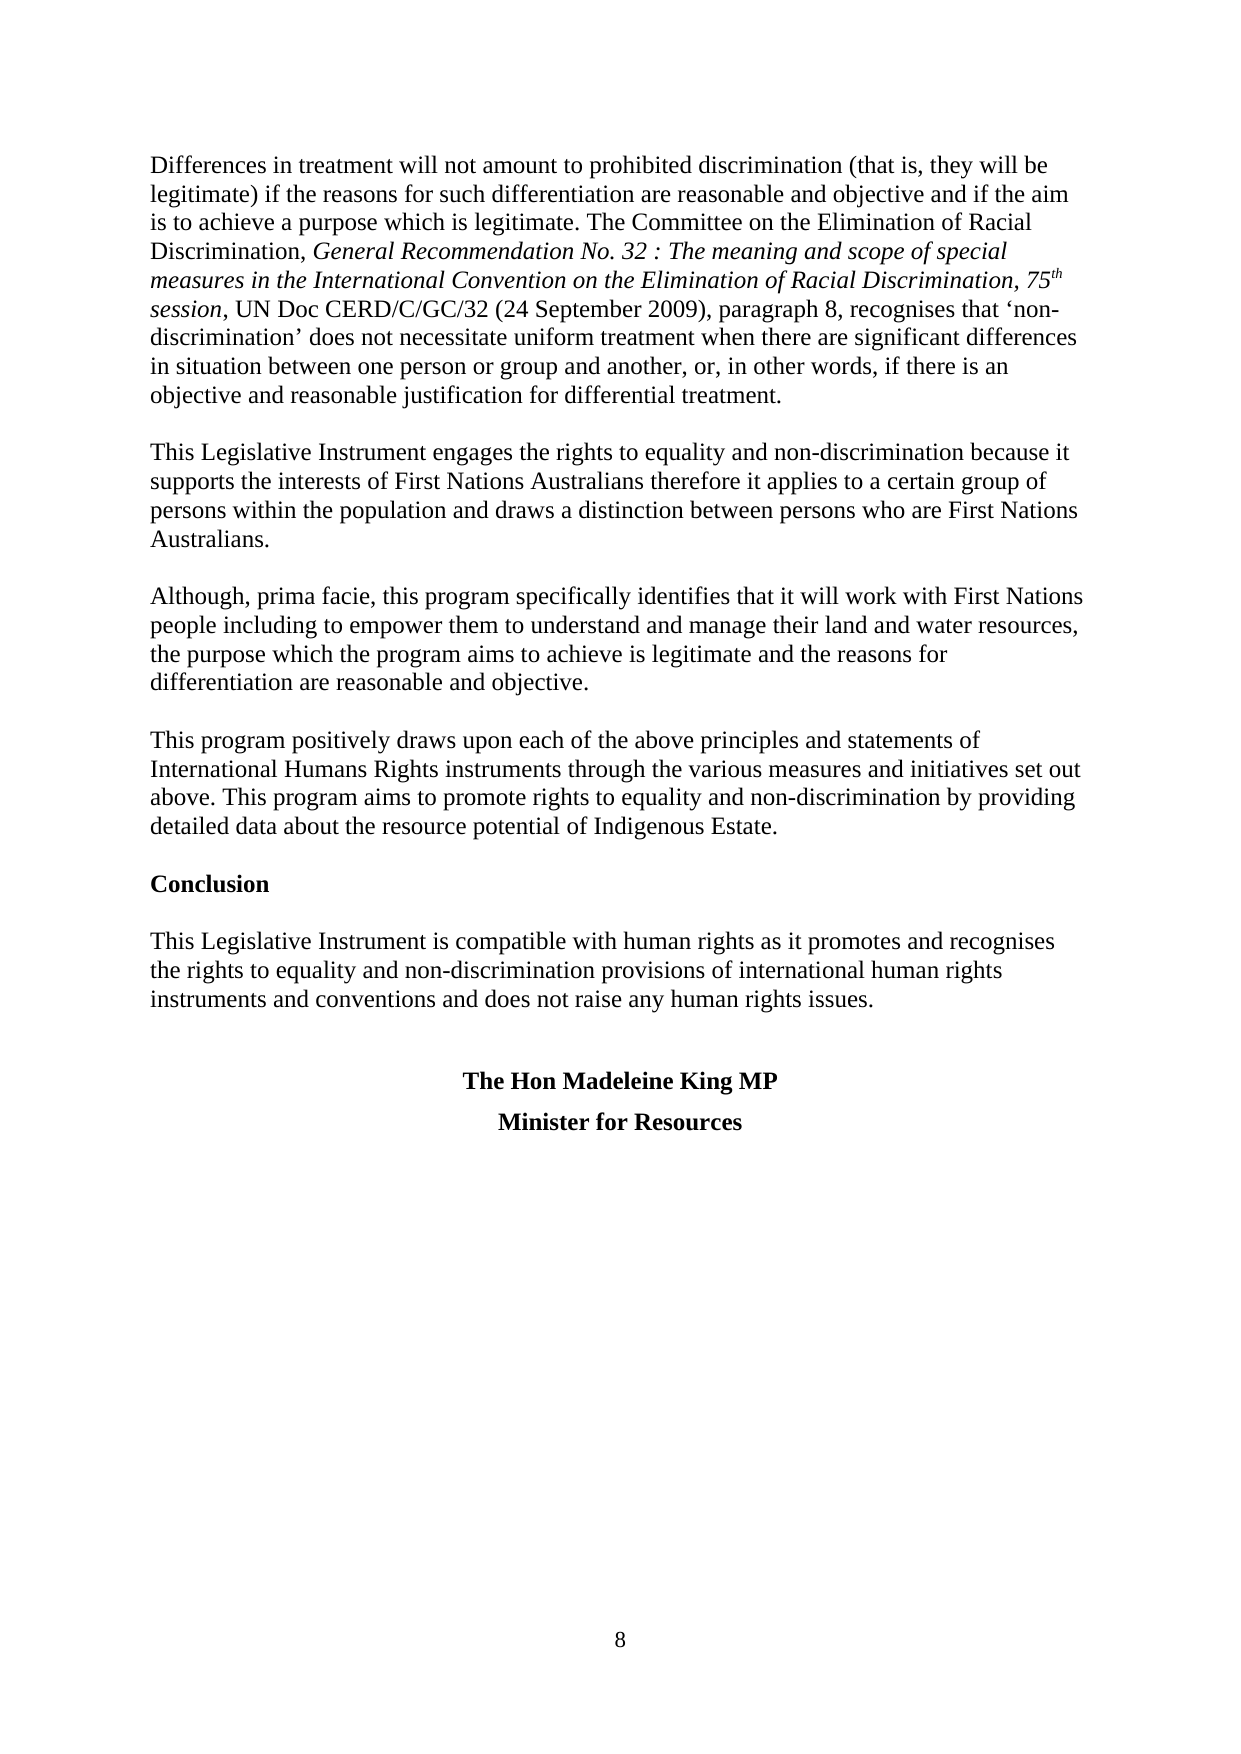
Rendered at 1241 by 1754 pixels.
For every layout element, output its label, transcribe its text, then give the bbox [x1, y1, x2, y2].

text This Legislative Instrument engages the rights to equality and non-discrimination because it supports the interests of First Nations Australians therefore it applies to a certain group of persons within the population and draws a distinction between persons who are First Nations Australians. [150, 437, 1090, 552]
text The Hon Madeleine King MP [150, 1066, 1090, 1095]
text Differences in treatment will not amount to prohibited discrimination (that is, they will be legitimate) if the reasons for such differentiation are reasonable and objective and if the aim is to achieve a purpose which is legitimate. The Committee on the Elimination of Racial Discrimination, General Recommendation No. 32 : The meaning and scope of special measures in the International Convention on the Elimination of Racial Discrimination, 75th session, UN Doc CERD/C/GC/32 (24 September 2009), paragraph 8, recognises that ‘non-discrimination’ does not necessitate uniform treatment when there are significant differences in situation between one person or group and another, or, in other words, if there is an objective and reasonable justification for differential treatment. [150, 150, 1090, 409]
text This program positively draws upon each of the above principles and statements of International Humans Rights instruments through the various measures and initiatives set out above. This program aims to promote rights to equality and non-discrimination by providing detailed data about the resource potential of Indigenous Estate. [150, 725, 1090, 840]
text Conclusion [150, 869, 1090, 897]
text Minister for Resources [150, 1107, 1090, 1136]
text Although, prima facie, this program specifically identifies that it will work with First Nations people including to empower them to understand and manage their land and water resources, the purpose which the program aims to achieve is legitimate and the reasons for differentiation are reasonable and objective. [150, 581, 1090, 696]
text This Legislative Instrument is compatible with human rights as it promotes and recognises the rights to equality and non-discrimination provisions of international human rights instruments and conventions and does not raise any human rights issues. [150, 926, 1090, 1012]
